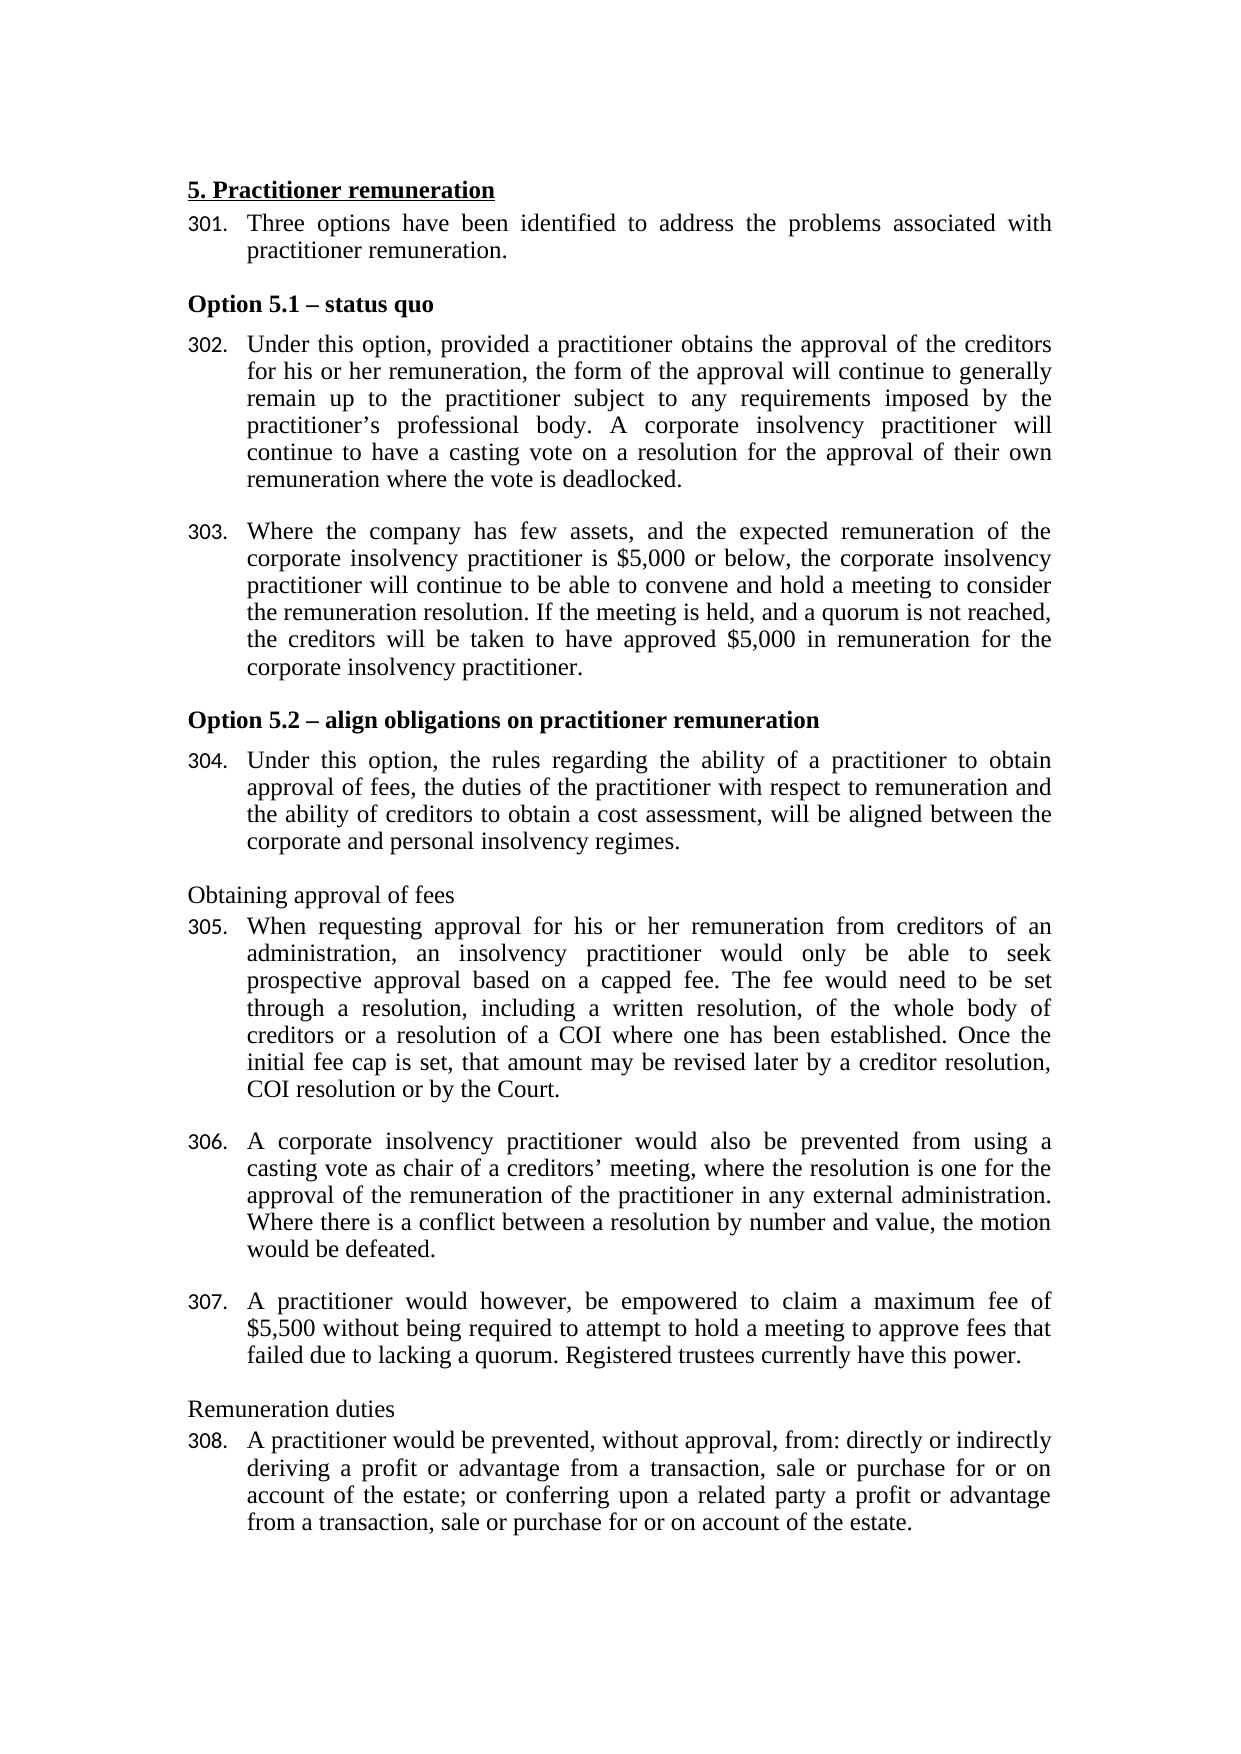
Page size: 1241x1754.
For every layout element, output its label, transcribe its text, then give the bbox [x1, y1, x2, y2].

subtitle Obtaining approval of fees [187, 880, 1053, 909]
list Under this option, the rules regarding the ability of a practitioner to obtain approval of fees, the duties of the practitioner with respect to remuneration and the ability of creditors to obtain a cost assessment, will be aligned between the corporate and personal insolvency regimes. [187, 747, 1053, 855]
list A practitioner would however, be empowered to claim a maximum fee of $5,500 without being required to attempt to hold a meeting to approve fees that failed due to lacking a quorum. Registered trustees currently have this power. [187, 1288, 1053, 1369]
subtitle Option 5.1 – status quo [187, 289, 1053, 318]
list Three options have been identified to address the problems associated with practitioner remuneration. [187, 210, 1053, 264]
subtitle 5. Practitioner remuneration [187, 175, 1053, 204]
subtitle Option 5.2 – align obligations on practitioner remuneration [187, 705, 1053, 734]
list Under this option, provided a practitioner obtains the approval of the creditors for his or her remuneration, the form of the approval will continue to generally remain up to the practitioner subject to any requirements imposed by the practitioner’s professional body. A corporate insolvency practitioner will continue to have a casting vote on a resolution for the approval of their own remuneration where the vote is deadlocked. [187, 330, 1053, 493]
list A practitioner would be prevented, without approval, from: directly or indirectly deriving a profit or advantage from a transaction, sale or purchase for or on account of the estate; or conferring upon a related party a profit or advantage from a transaction, sale or purchase for or on account of the estate. [187, 1427, 1053, 1536]
subtitle Remuneration duties [187, 1394, 1053, 1423]
list When requesting approval for his or her remuneration from creditors of an administration, an insolvency practitioner would only be able to seek prospective approval based on a capped fee. The fee would need to be set through a resolution, including a written resolution, of the whole body of creditors or a resolution of a COI where one has been established. Once the initial fee cap is set, that amount may be revised later by a creditor resolution, COI resolution or by the Court. [187, 913, 1053, 1103]
list Where the company has few assets, and the expected remuneration of the corporate insolvency practitioner is $5,000 or below, the corporate insolvency practitioner will continue to be able to convene and hold a meeting to consider the remuneration resolution. If the meeting is held, and a quorum is not reached, the creditors will be taken to have approved $5,000 in remuneration for the corporate insolvency practitioner. [187, 518, 1053, 680]
list A corporate insolvency practitioner would also be prevented from using a casting vote as chair of a creditors’ meeting, where the resolution is one for the approval of the remuneration of the practitioner in any external administration. Where there is a conflict between a resolution by number and value, the motion would be defeated. [187, 1128, 1053, 1263]
